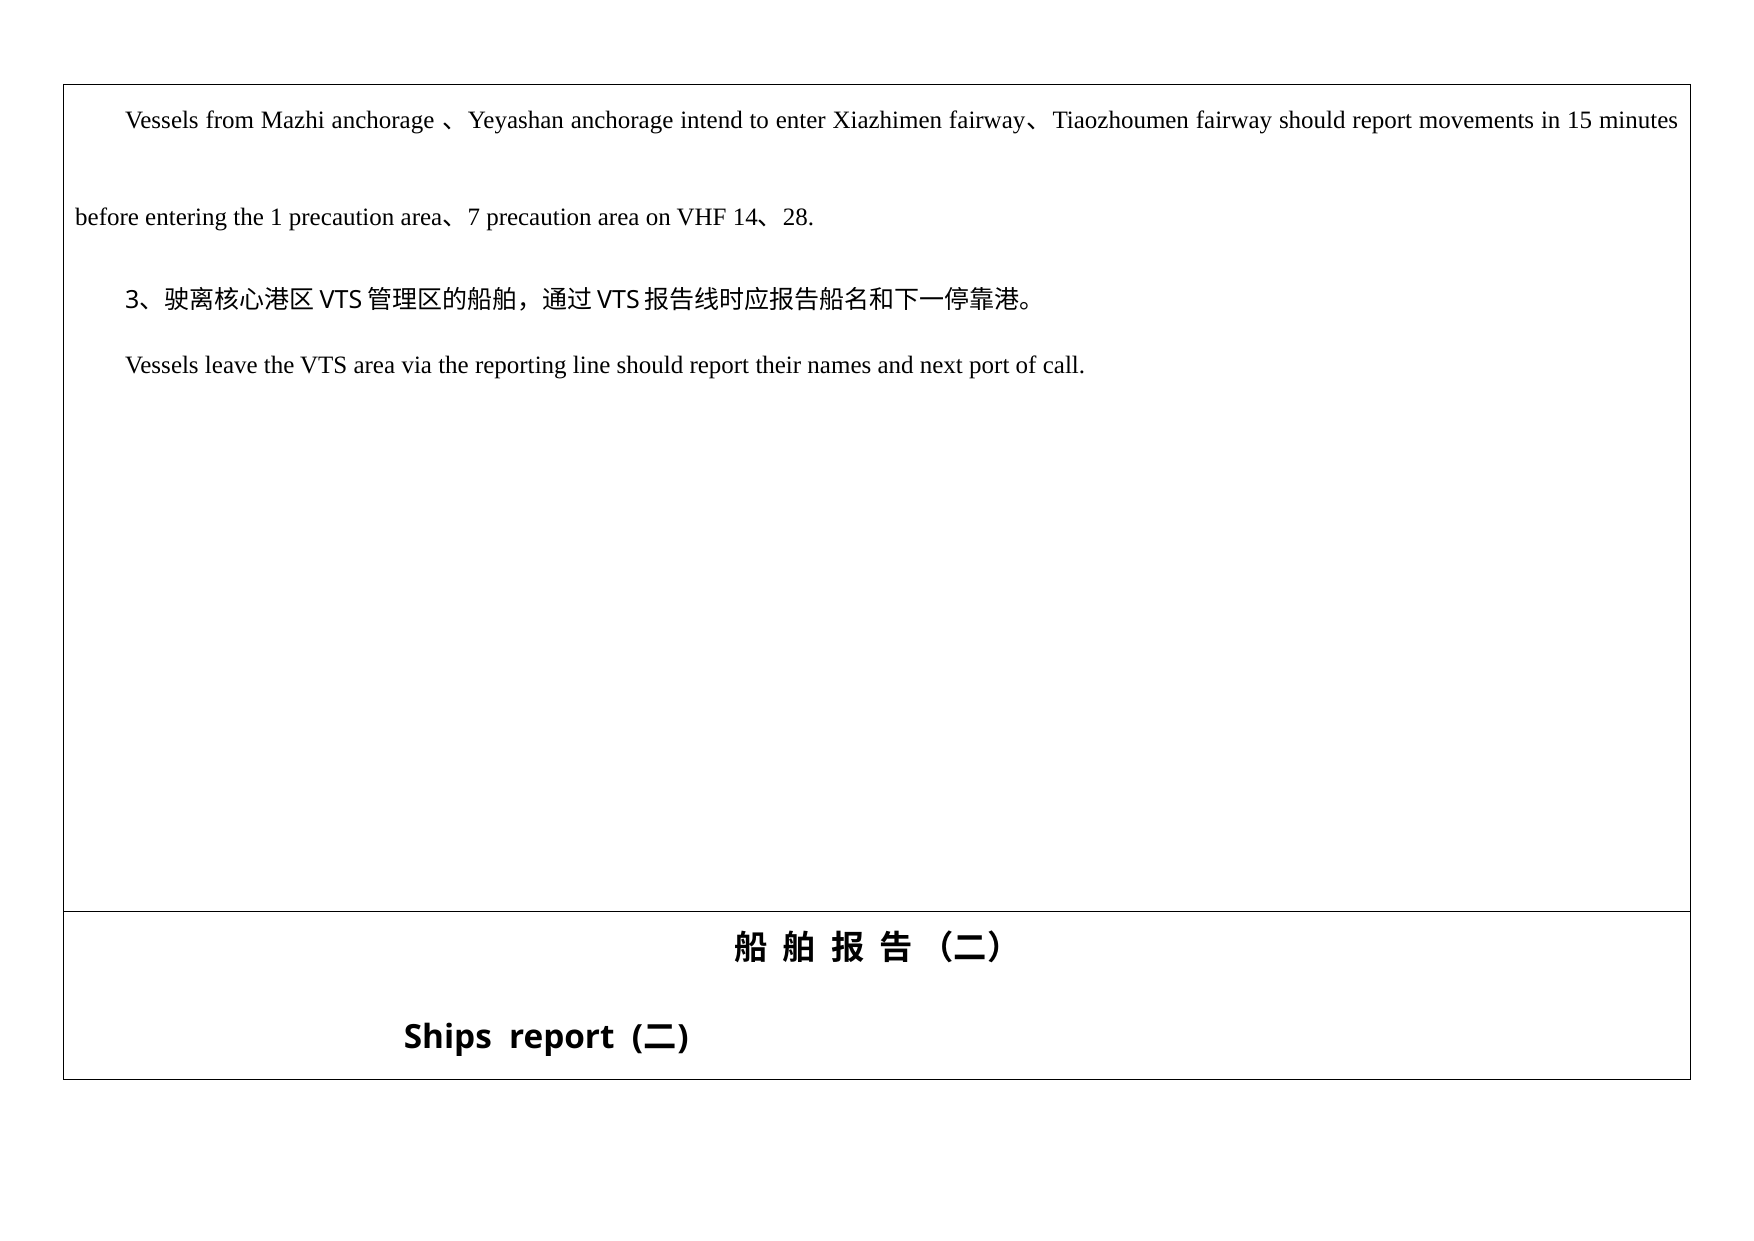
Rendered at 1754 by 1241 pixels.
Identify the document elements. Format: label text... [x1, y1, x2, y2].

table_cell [64, 85, 1690, 911]
table_cell 船 舶 报 告 （二） Ships report (二) [64, 912, 1690, 1079]
